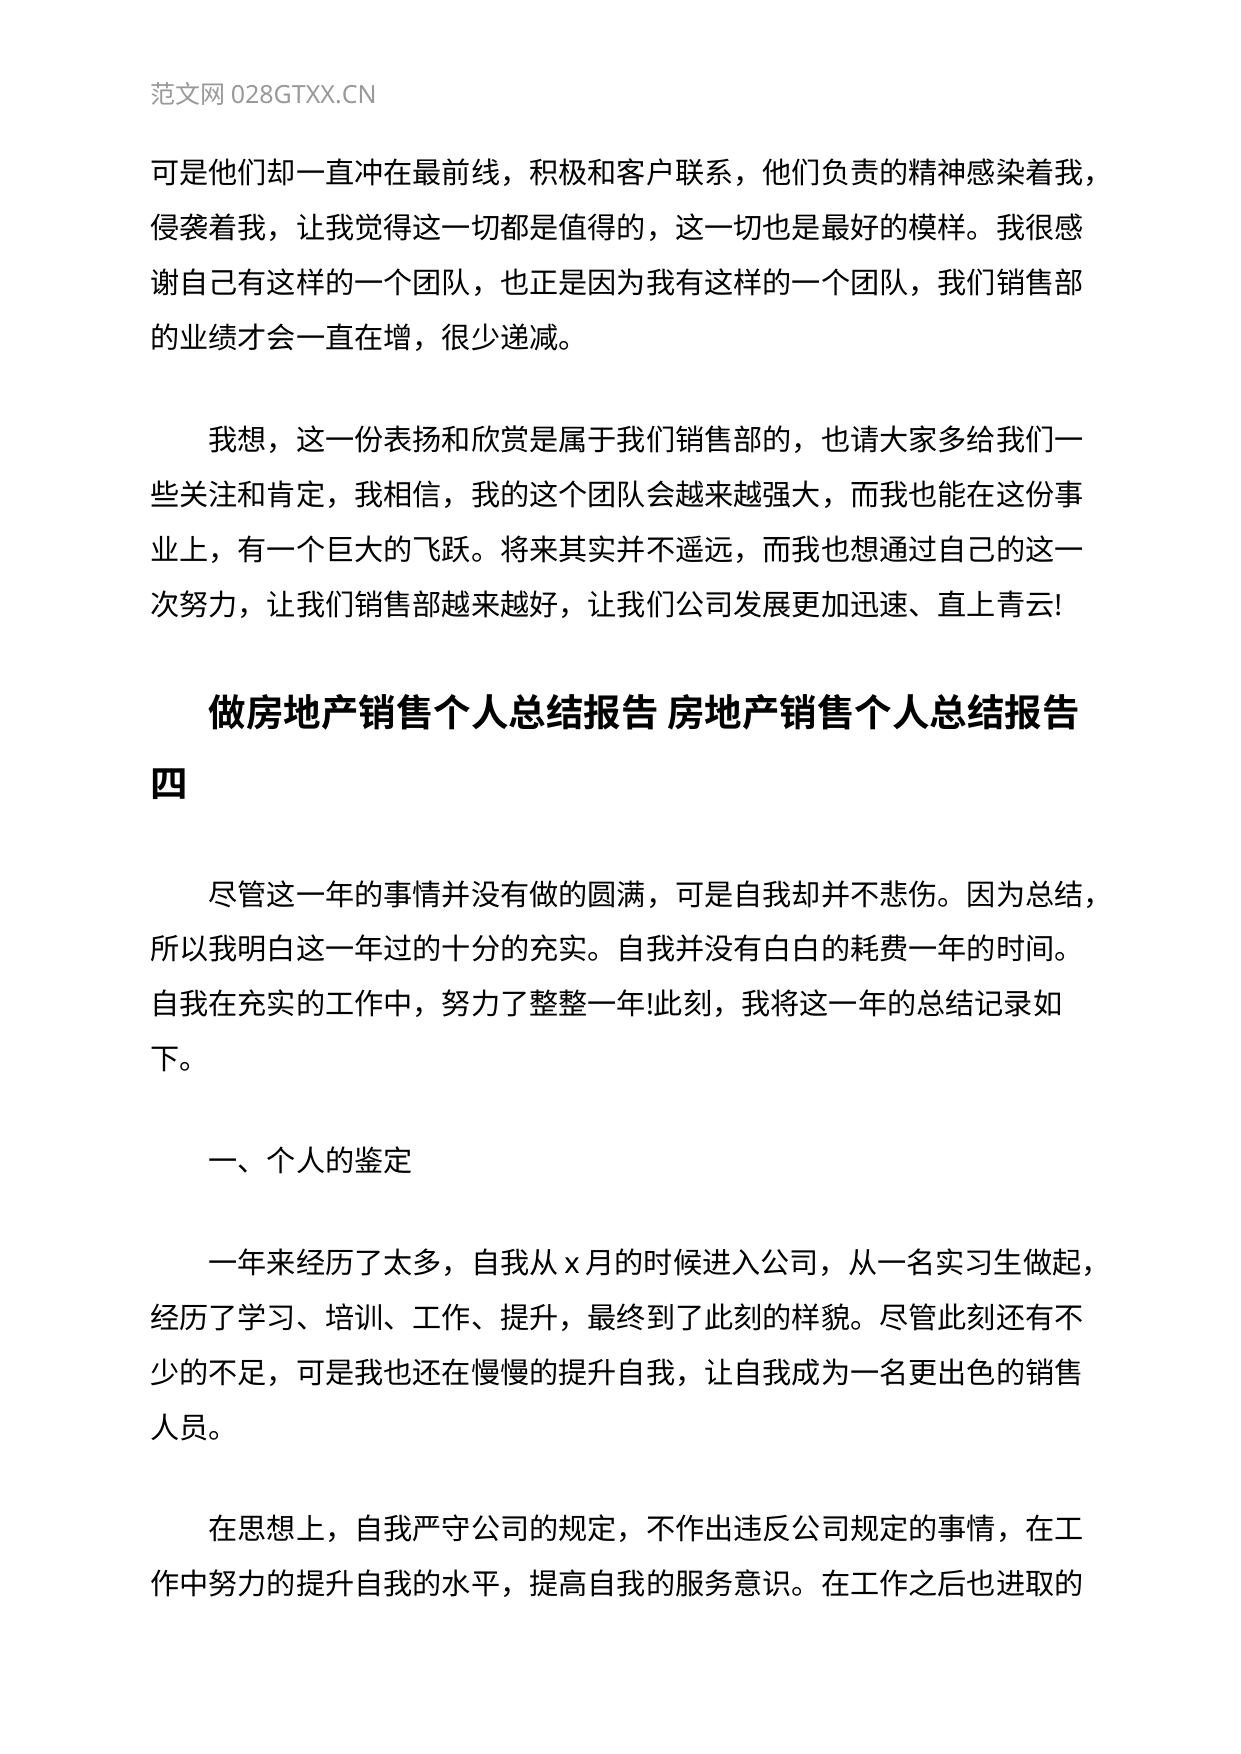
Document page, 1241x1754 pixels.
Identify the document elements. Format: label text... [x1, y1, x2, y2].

text 一年来经历了太多，自我从x月的时候进入公司，从一名实习生做起，经历了学习、培训、工作、提升，最终到了此刻的样貌。尽管此刻还有不少的不足，可是我也还在慢慢的提升自我，让自我成为一名更出色的销售人员。 [150, 1239, 1090, 1446]
text 一、个人的鉴定 [150, 1138, 1090, 1180]
text 做房地产销售个人总结报告 房地产销售个人总结报告四 [150, 683, 1090, 808]
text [150, 1506, 1090, 1603]
text 我想，这一份表扬和欣赏是属于我们销售部的，也请大家多给我们一些关注和肯定，我相信，我的这个团队会越来越强大，而我也能在这份事业上，有一个巨大的飞跃。将来其实并不遥远，而我也想通过自己的这一次努力，让我们销售部越来越好，让我们公司发展更加迅速、直上青云! [150, 416, 1090, 623]
text 尽管这一年的事情并没有做的圆满，可是自我却并不悲伤。因为总结，所以我明白这一年过的十分的充实。自我并没有白白的耗费一年的时间。自我在充实的工作中，努力了整整一年!此刻，我将这一年的总结记录如下。 [150, 871, 1090, 1078]
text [150, 150, 1090, 357]
